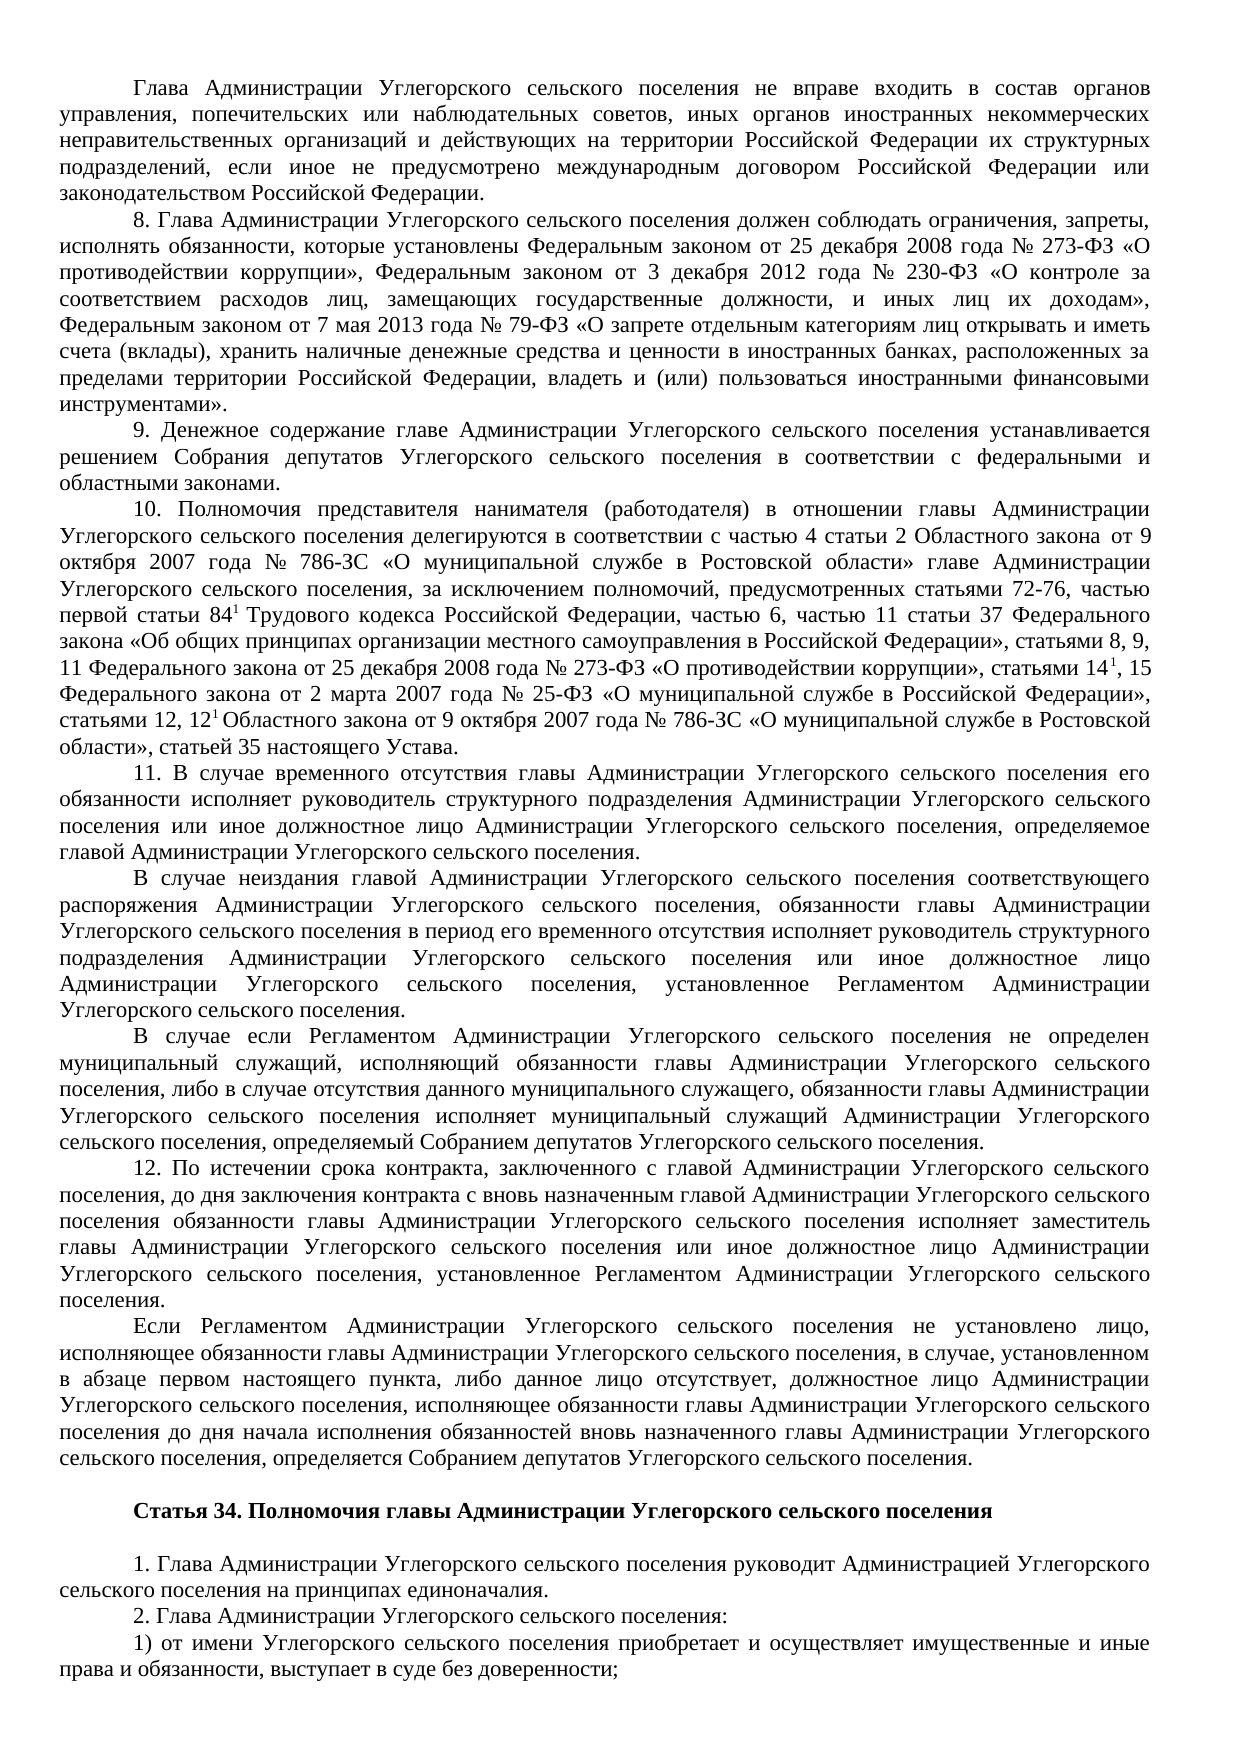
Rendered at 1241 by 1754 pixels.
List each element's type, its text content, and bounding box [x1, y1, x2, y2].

text В случае неиздания главой Администрации Углегорского сельского поселения соответствующего распоряжения Администрации Углегорского сельского поселения, обязанности главы Администрации Углегорского сельского поселения в период его временного отсутствия исполняет руководитель структурного подразделения Администрации Углегорского сельского поселения или иное должностное лицо Администрации Углегорского сельского поселения, установленное Регламентом Администрации Углегорского сельского поселения. [59, 864, 1152, 1023]
text 1) от имени Углегорского сельского поселения приобретает и осуществляет имущественные и иные права и обязанности, выступает в суде без доверенности; [59, 1629, 1152, 1681]
text 1. Глава Администрации Углегорского сельского поселения руководит Администрацией Углегорского сельского поселения на принципах единоначалия. [59, 1550, 1152, 1602]
text 10. Полномочия представителя нанимателя (работодателя) в отношении главы Администрации Углегорского сельского поселения делегируются в соответствии с частью 4 статьи 2 Областного закона от 9 октября 2007 года № 786-ЗС «О муниципальной службе в Ростовской области» главе Администрации Углегорского сельского поселения, за исключением полномочий, предусмотренных статьями 72-76, частью первой статьи 841 Трудового кодекса Российской Федерации, частью 6, частью 11 статьи 37 Федерального закона «Об общих принципах организации местного самоуправления в Российской Федерации», статьями 8, 9, 11 Федерального закона от 25 декабря 2008 года № 273-ФЗ «О противодействии коррупции», статьями 141, 15 Федерального закона от 2 марта 2007 года № 25-ФЗ «О муниципальной службе в Российской Федерации», статьями 12, 121 Областного закона от 9 октября 2007 года № 786-ЗС «О муниципальной службе в Ростовской области», статьей 35 настоящего Устава. [59, 496, 1152, 759]
text 12. По истечении срока контракта, заключенного с главой Администрации Углегорского сельского поселения, до дня заключения контракта с вновь назначенным главой Администрации Углегорского сельского поселения обязанности главы Администрации Углегорского сельского поселения исполняет заместитель главы Администрации Углегорского сельского поселения или иное должностное лицо Администрации Углегорского сельского поселения, установленное Регламентом Администрации Углегорского сельского поселения. [59, 1154, 1152, 1312]
text 2. Глава Администрации Углегорского сельского поселения: [59, 1602, 1152, 1629]
text В случае если Регламентом Администрации Углегорского сельского поселения не определен муниципальный служащий, исполняющий обязанности главы Администрации Углегорского сельского поселения, либо в случае отсутствия данного муниципального служащего, обязанности главы Администрации Углегорского сельского поселения исполняет муниципальный служащий Администрации Углегорского сельского поселения, определяемый Собранием депутатов Углегорского сельского поселения. [59, 1023, 1152, 1154]
text Глава Администрации Углегорского сельского поселения не вправе входить в состав органов управления, попечительских или наблюдательных советов, иных органов иностранных некоммерческих неправительственных организаций и действующих на территории Российской Федерации их структурных подразделений, если иное не предусмотрено международным договором Российской Федерации или законодательством Российской Федерации. [59, 74, 1152, 206]
text Статья 34. Полномочия главы Администрации Углегорского сельского поселения [59, 1497, 1152, 1523]
text 8. Глава Администрации Углегорского сельского поселения должен соблюдать ограничения, запреты, исполнять обязанности, которые установлены Федеральным законом от 25 декабря 2008 года № 273-ФЗ «О противодействии коррупции», Федеральным законом от 3 декабря 2012 года № 230-ФЗ «О контроле за соответствием расходов лиц, замещающих государственные должности, и иных лиц их доходам», Федеральным законом от 7 мая 2013 года № 79-ФЗ «О запрете отдельным категориям лиц открывать и иметь счета (вклады), хранить наличные денежные средства и ценности в иностранных банках, расположенных за пределами территории Российской Федерации, владеть и (или) пользоваться иностранными финансовыми инструментами». [59, 206, 1152, 416]
text 9. Денежное содержание главе Администрации Углегорского сельского поселения устанавливается решением Собрания депутатов Углегорского сельского поселения в соответствии с федеральными и областными законами. [59, 416, 1152, 496]
text Если Регламентом Администрации Углегорского сельского поселения не установлено лицо, исполняющее обязанности главы Администрации Углегорского сельского поселения, в случае, установленном в абзаце первом настоящего пункта, либо данное лицо отсутствует, должностное лицо Администрации Углегорского сельского поселения, исполняющее обязанности главы Администрации Углегорского сельского поселения до дня начала исполнения обязанностей вновь назначенного главы Администрации Углегорского сельского поселения, определяется Собранием депутатов Углегорского сельского поселения. [59, 1312, 1152, 1471]
text 11. В случае временного отсутствия главы Администрации Углегорского сельского поселения его обязанности исполняет руководитель структурного подразделения Администрации Углегорского сельского поселения или иное должностное лицо Администрации Углегорского сельского поселения, определяемое главой Администрации Углегорского сельского поселения. [59, 759, 1152, 864]
